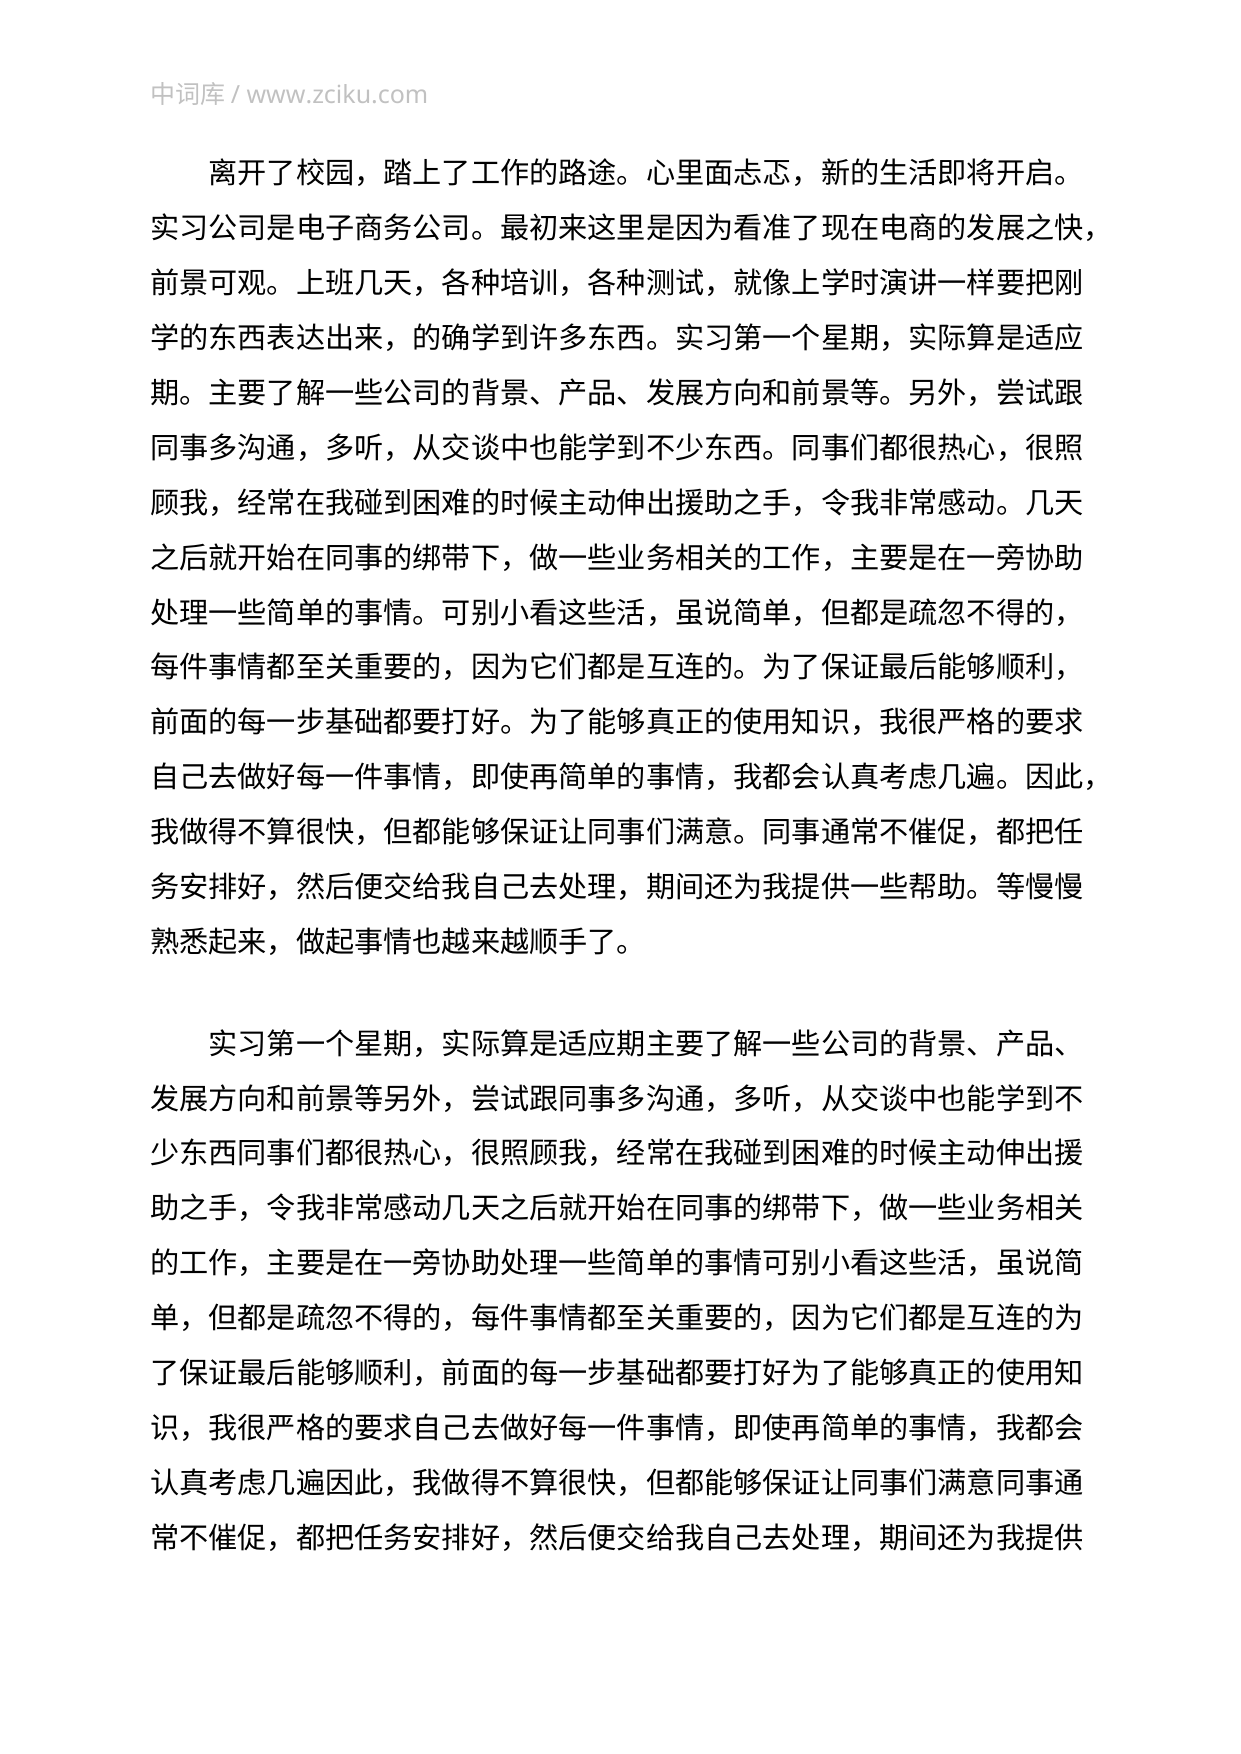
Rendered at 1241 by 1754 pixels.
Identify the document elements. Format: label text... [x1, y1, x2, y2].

text 离开了校园，踏上了工作的路途。心里面忐忑，新的生活即将开启。实习公司是电子商务公司。最初来这里是因为看准了现在电商的发展之快，前景可观。上班几天，各种培训，各种测试，就像上学时演讲一样要把刚学的东西表达出来，的确学到许多东西。实习第一个星期，实际算是适应期。主要了解一些公司的背景、产品、发展方向和前景等。另外，尝试跟同事多沟通，多听，从交谈中也能学到不少东西。同事们都很热心，很照顾我，经常在我碰到困难的时候主动伸出援助之手，令我非常感动。几天之后就开始在同事的绑带下，做一些业务相关的工作，主要是在一旁协助处理一些简单的事情。可别小看这些活，虽说简单，但都是疏忽不得的，每件事情都至关重要的，因为它们都是互连的。为了保证最后能够顺利，前面的每一步基础都要打好。为了能够真正的使用知识，我很严格的要求自己去做好每一件事情，即使再简单的事情，我都会认真考虑几遍。因此，我做得不算很快，但都能够保证让同事们满意。同事通常不催促，都把任务安排好，然后便交给我自己去处理，期间还为我提供一些帮助。等慢慢熟悉起来，做起事情也越来越顺手了。 [150, 150, 1090, 961]
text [150, 1020, 1090, 1557]
